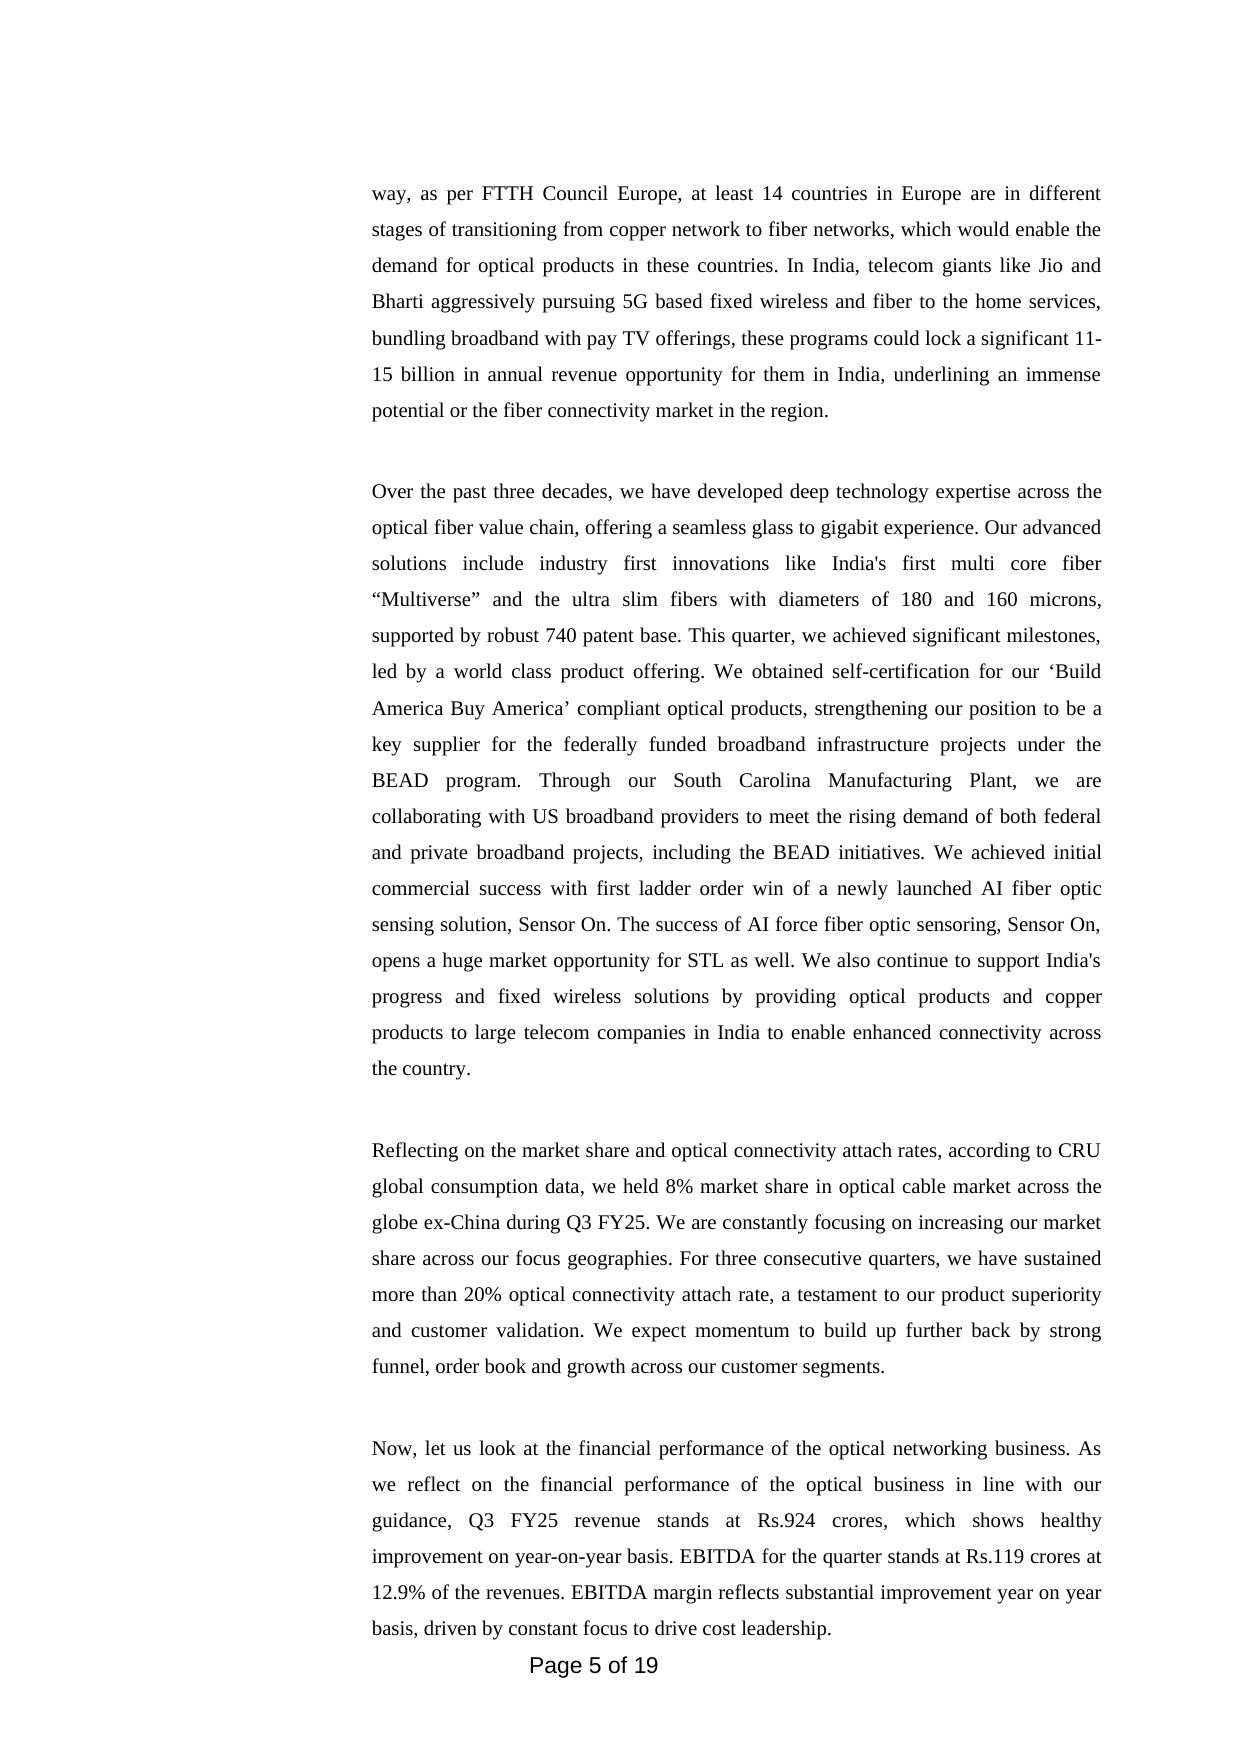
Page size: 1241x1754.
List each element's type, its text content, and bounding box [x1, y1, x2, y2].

text Over the past three decades, we have developed deep technology expertise across the optical fiber value chain, offering a seamless glass to gigabit experience. Our advanced solutions include industry first innovations like India's first multi core fiber “Multiverse” and the ultra slim fibers with diameters of 180 and 160 microns, supported by robust 740 patent base. This quarter, we achieved significant milestones, led by a world class product offering. We obtained self-certification for our ‘Build America Buy America’ compliant optical products, strengthening our position to be a key supplier for the federally funded broadband infrastructure projects under the BEAD program. Through our South Carolina Manufacturing Plant, we are collaborating with US broadband providers to meet the rising demand of both federal and private broadband projects, including the BEAD initiatives. We achieved initial commercial success with first ladder order win of a newly launched AI fiber optic sensing solution, Sensor On. The success of AI force fiber optic sensoring, Sensor On, opens a huge market opportunity for STL as well. We also continue to support India's progress and fixed wireless solutions by providing optical products and copper products to large telecom companies in India to enable enhanced connectivity across the country. [135, 479, 1103, 1080]
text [135, 181, 1103, 422]
text Now, let us look at the financial performance of the optical networking business. As we reflect on the financial performance of the optical business in line with our guidance, Q3 FY25 revenue stands at Rs.924 crores, which shows healthy improvement on year-on-year basis. EBITDA for the quarter stands at Rs.119 crores at 12.9% of the revenues. EBITDA margin reflects substantial improvement year on year basis, driven by constant focus to drive cost leadership. [135, 1435, 1103, 1640]
text Reflecting on the market share and optical connectivity attach rates, according to CRU global consumption data, we held 8% market share in optical cable market across the globe ex-China during Q3 FY25. We are constantly focusing on increasing our market share across our focus geographies. For three consecutive quarters, we have sustained more than 20% optical connectivity attach rate, a testament to our product superiority and customer validation. We expect momentum to build up further back by strong funnel, order book and growth across our customer segments. [135, 1137, 1103, 1378]
